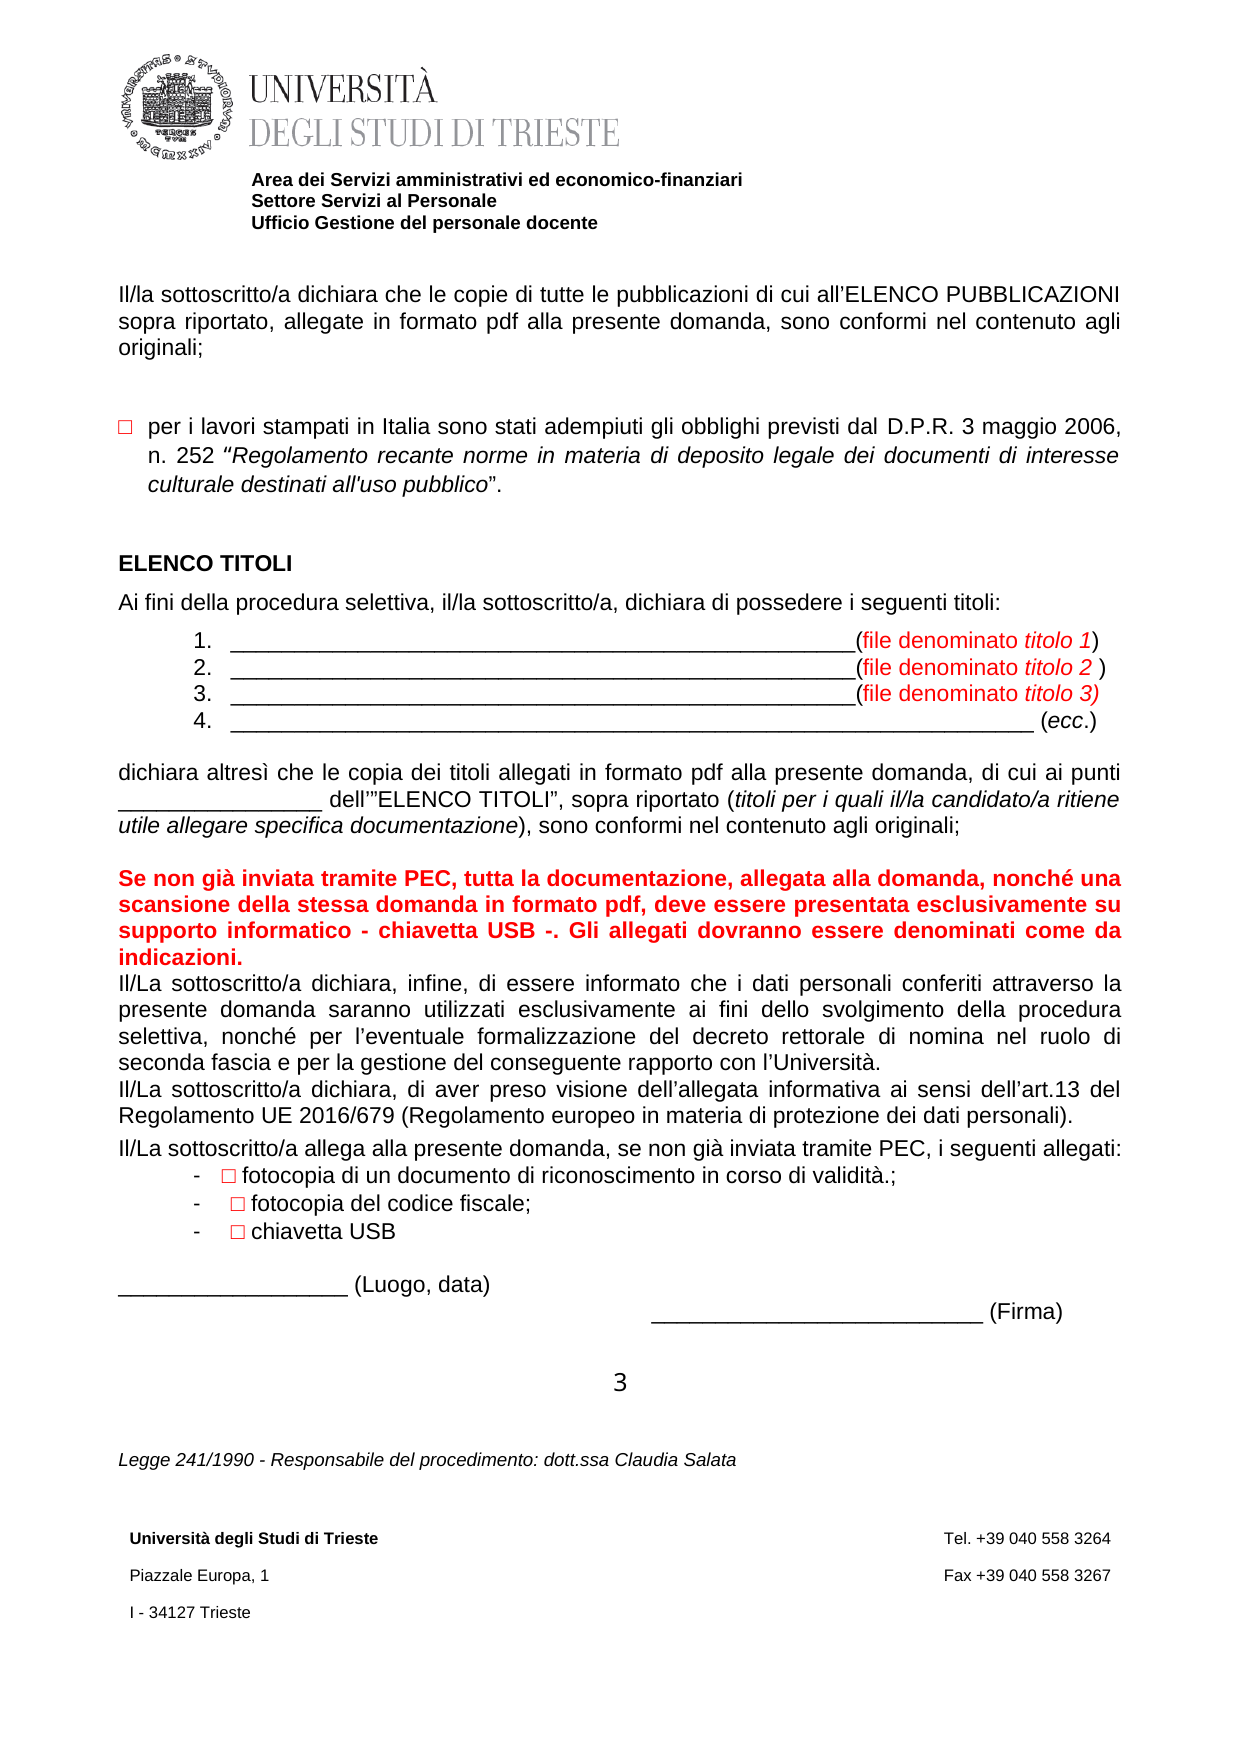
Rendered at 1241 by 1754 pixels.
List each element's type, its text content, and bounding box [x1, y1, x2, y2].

list _________________________________________________(file denominato titolo 1) [193, 627, 1122, 654]
text dichiara altresì che le copia dei titoli allegati in formato pdf alla presente domanda, di cui ai punti ________________ dell’”ELENCO TITOLI”, sopra riportato (titoli per i quali il/la candidato/a ritiene utile allegare specifica documentazione), sono conformi nel contenuto agli originali; [118, 759, 1122, 838]
list □ chiavetta USB [193, 1217, 1122, 1245]
text □ per i lavori stampati in Italia sono stati adempiuti gli obblighi previsti dal D.P.R. 3 maggio 2006, n. 252 “Regolamento recante norme in materia di deposito legale dei documenti di interesse culturale destinati all'uso pubblico”. [118, 413, 1122, 497]
list _________________________________________________(file denominato titolo 3) [193, 680, 1122, 707]
text ELENCO TITOLI [118, 550, 1122, 576]
text Il/La sottoscritto/a allega alla presente domanda, se non già inviata tramite PEC, i seguenti allegati: [118, 1134, 1122, 1161]
list _______________________________________________________________ (ecc.) [193, 707, 1122, 733]
text Se non già inviata tramite PEC, tutta la documentazione, allegata alla domanda, nonché una scansione della stessa domanda in formato pdf, deve essere presentata esclusivamente su supporto informatico - chiavetta USB -. Gli allegati dovranno essere denominati come da indicazioni. [118, 865, 1122, 970]
list □ fotocopia del codice fiscale; [193, 1189, 1122, 1217]
text Il/la sottoscritto/a dichiara che le copie di tutte le pubblicazioni di cui all’ELENCO PUBBLICAZIONI sopra riportato, allegate in formato pdf alla presente domanda, sono conformi nel contenuto agli originali; [118, 281, 1122, 360]
text Il/La sottoscritto/a dichiara, infine, di essere informato che i dati personali conferiti attraverso la presente domanda saranno utilizzati esclusivamente ai fini dello svolgimento della procedura selettiva, nonché per l’eventuale formalizzazione del decreto rettorale di nomina nel ruolo di seconda fascia e per la gestione del conseguente rapporto con l’Università. [118, 970, 1122, 1076]
list □ fotocopia di un documento di riconoscimento in corso di validità.; [193, 1161, 1122, 1189]
text __________________ (Luogo, data) [118, 1271, 1122, 1298]
text Il/La sottoscritto/a dichiara, di aver preso visione dell’allegata informativa ai sensi dell’art.13 del Regolamento UE 2016/679 (Regolamento europeo in materia di protezione dei dati personali). [118, 1076, 1122, 1128]
list _________________________________________________(file denominato titolo 2 ) [193, 654, 1122, 680]
text __________________________ (Firma) [118, 1298, 1122, 1324]
text Ai fini della procedura selettiva, il/la sottoscritto/a, dichiara di possedere i seguenti titoli: [118, 589, 1122, 615]
